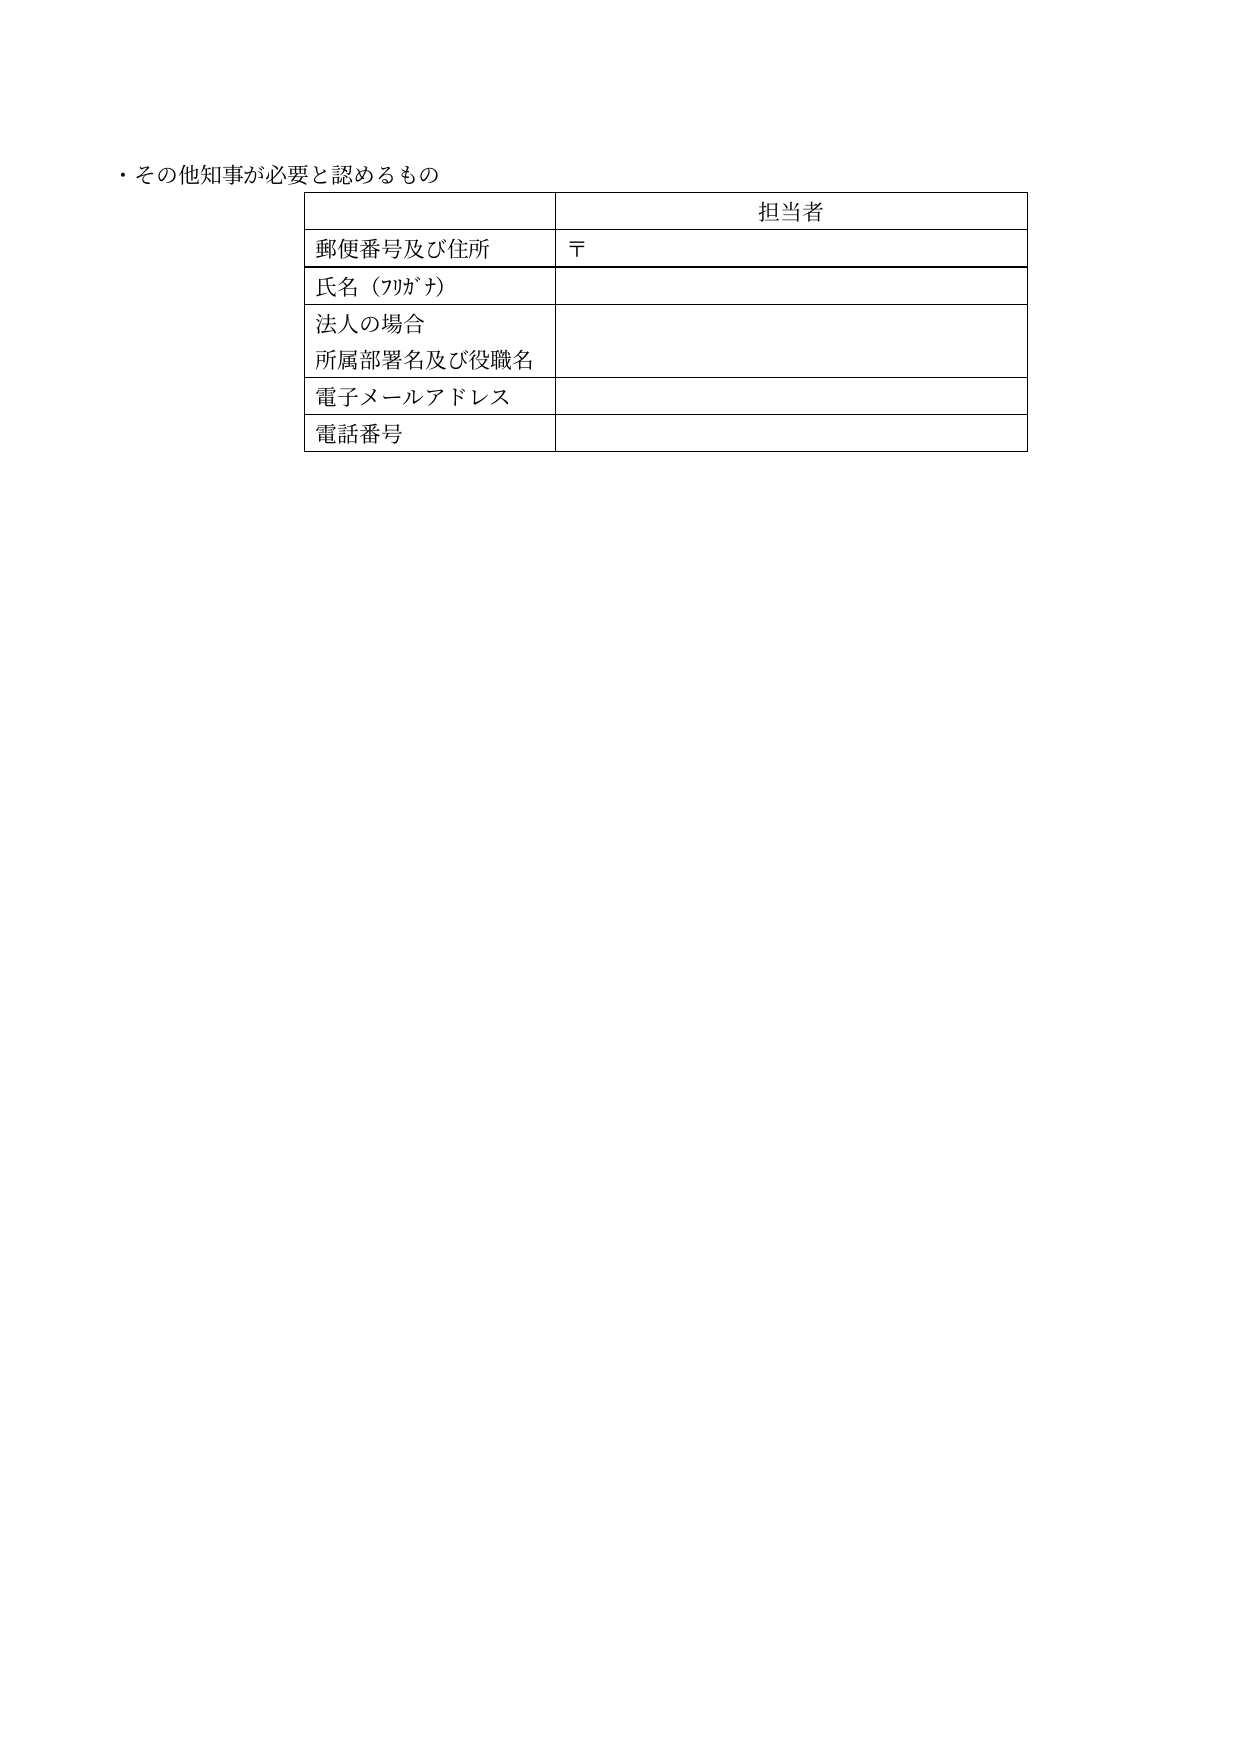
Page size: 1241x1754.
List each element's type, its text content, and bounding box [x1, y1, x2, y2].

table_cell [556, 378, 1027, 414]
table_cell 〒 [556, 230, 1027, 266]
text ・その他知事が必要と認めるもの [112, 156, 1128, 192]
table_cell 電話番号 [305, 415, 555, 451]
table_cell [556, 268, 1027, 303]
table_cell [556, 305, 1027, 377]
table_cell 法人の場合 所属部署名及び役職名 [305, 305, 555, 377]
table_cell 氏名（ﾌﾘｶﾞﾅ） [305, 268, 555, 303]
table_header [305, 193, 555, 229]
table_cell 電子メールアドレス [305, 378, 555, 414]
table_cell [556, 415, 1027, 451]
table_header 担当者 [556, 193, 1027, 229]
table_cell 郵便番号及び住所 [305, 230, 555, 266]
